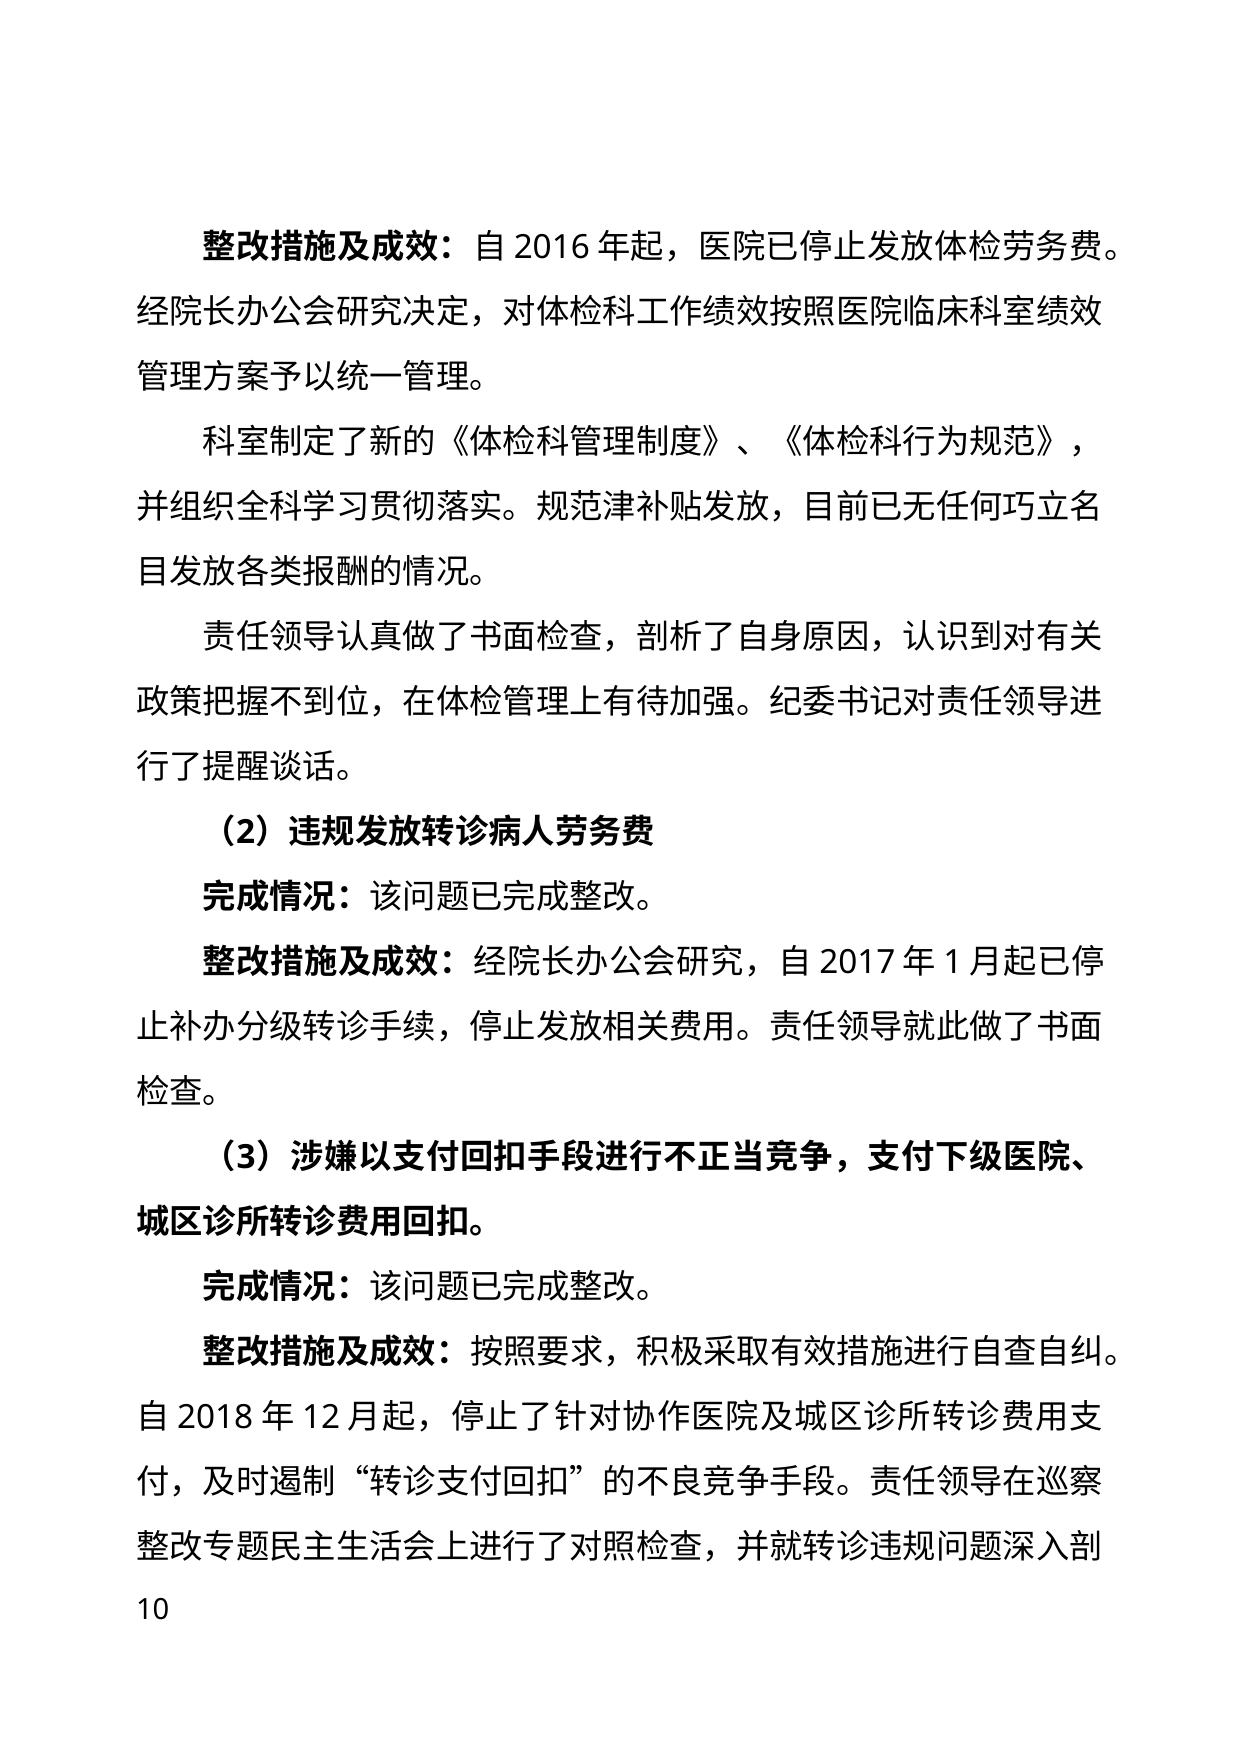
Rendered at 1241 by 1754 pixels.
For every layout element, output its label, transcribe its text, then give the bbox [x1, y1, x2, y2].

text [136, 1317, 1104, 1577]
text （2）违规发放转诊病人劳务费 [136, 797, 1104, 862]
text 整改措施及成效：经院长办公会研究，自2017年1月起已停止补办分级转诊手续，停止发放相关费用。责任领导就此做了书面检查。 [136, 927, 1104, 1122]
text 完成情况：该问题已完成整改。 [136, 1252, 1104, 1317]
text 科室制定了新的《体检科管理制度》、《体检科行为规范》，并组织全科学习贯彻落实。规范津补贴发放，目前已无任何巧立名目发放各类报酬的情况。 [136, 407, 1104, 602]
text 责任领导认真做了书面检查，剖析了自身原因，认识到对有关政策把握不到位，在体检管理上有待加强。纪委书记对责任领导进行了提醒谈话。 [136, 602, 1104, 797]
text 整改措施及成效：自2016年起，医院已停止发放体检劳务费。经院长办公会研究决定，对体检科工作绩效按照医院临床科室绩效管理方案予以统一管理。 [136, 212, 1104, 407]
text 完成情况：该问题已完成整改。 [136, 862, 1104, 927]
text （3）涉嫌以支付回扣手段进行不正当竞争，支付下级医院、城区诊所转诊费用回扣。 [136, 1122, 1104, 1252]
